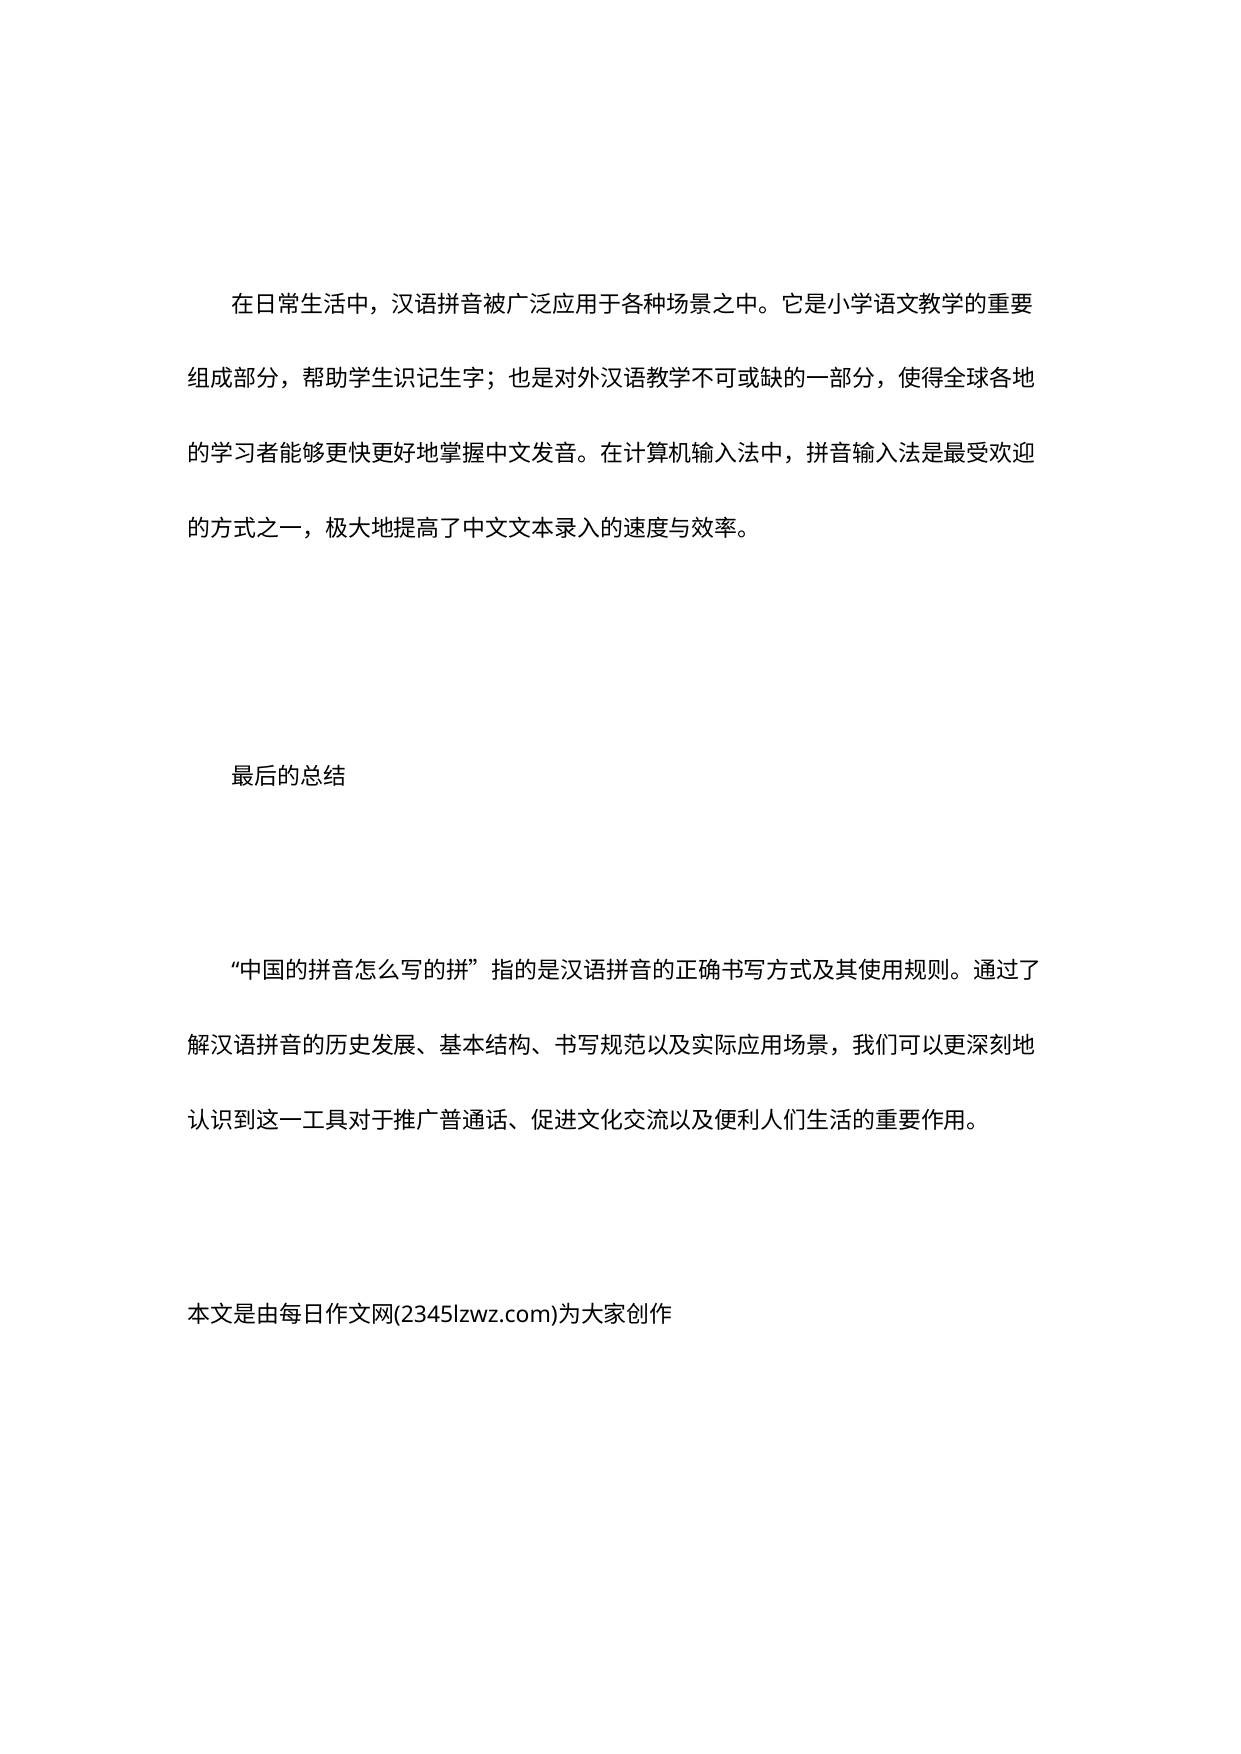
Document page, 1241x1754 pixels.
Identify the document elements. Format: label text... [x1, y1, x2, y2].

text 最后的总结 [187, 742, 1053, 807]
text 在日常生活中，汉语拼音被广泛应用于各种场景之中。它是小学语文教学的重要组成部分，帮助学生识记生字；也是对外汉语教学不可或缺的一部分，使得全球各地的学习者能够更快更好地掌握中文发音。在计算机输入法中，拼音输入法是最受欢迎的方式之一，极大地提高了中文文本录入的速度与效率。 [187, 270, 1053, 559]
text “中国的拼音怎么写的拼”指的是汉语拼音的正确书写方式及其使用规则。通过了解汉语拼音的历史发展、基本结构、书写规范以及实际应用场景，我们可以更深刻地认识到这一工具对于推广普通话、促进文化交流以及便利人们生活的重要作用。 [187, 936, 1053, 1151]
text 本文是由每日作文网(2345lzwz.com)为大家创作 [187, 1280, 1053, 1345]
